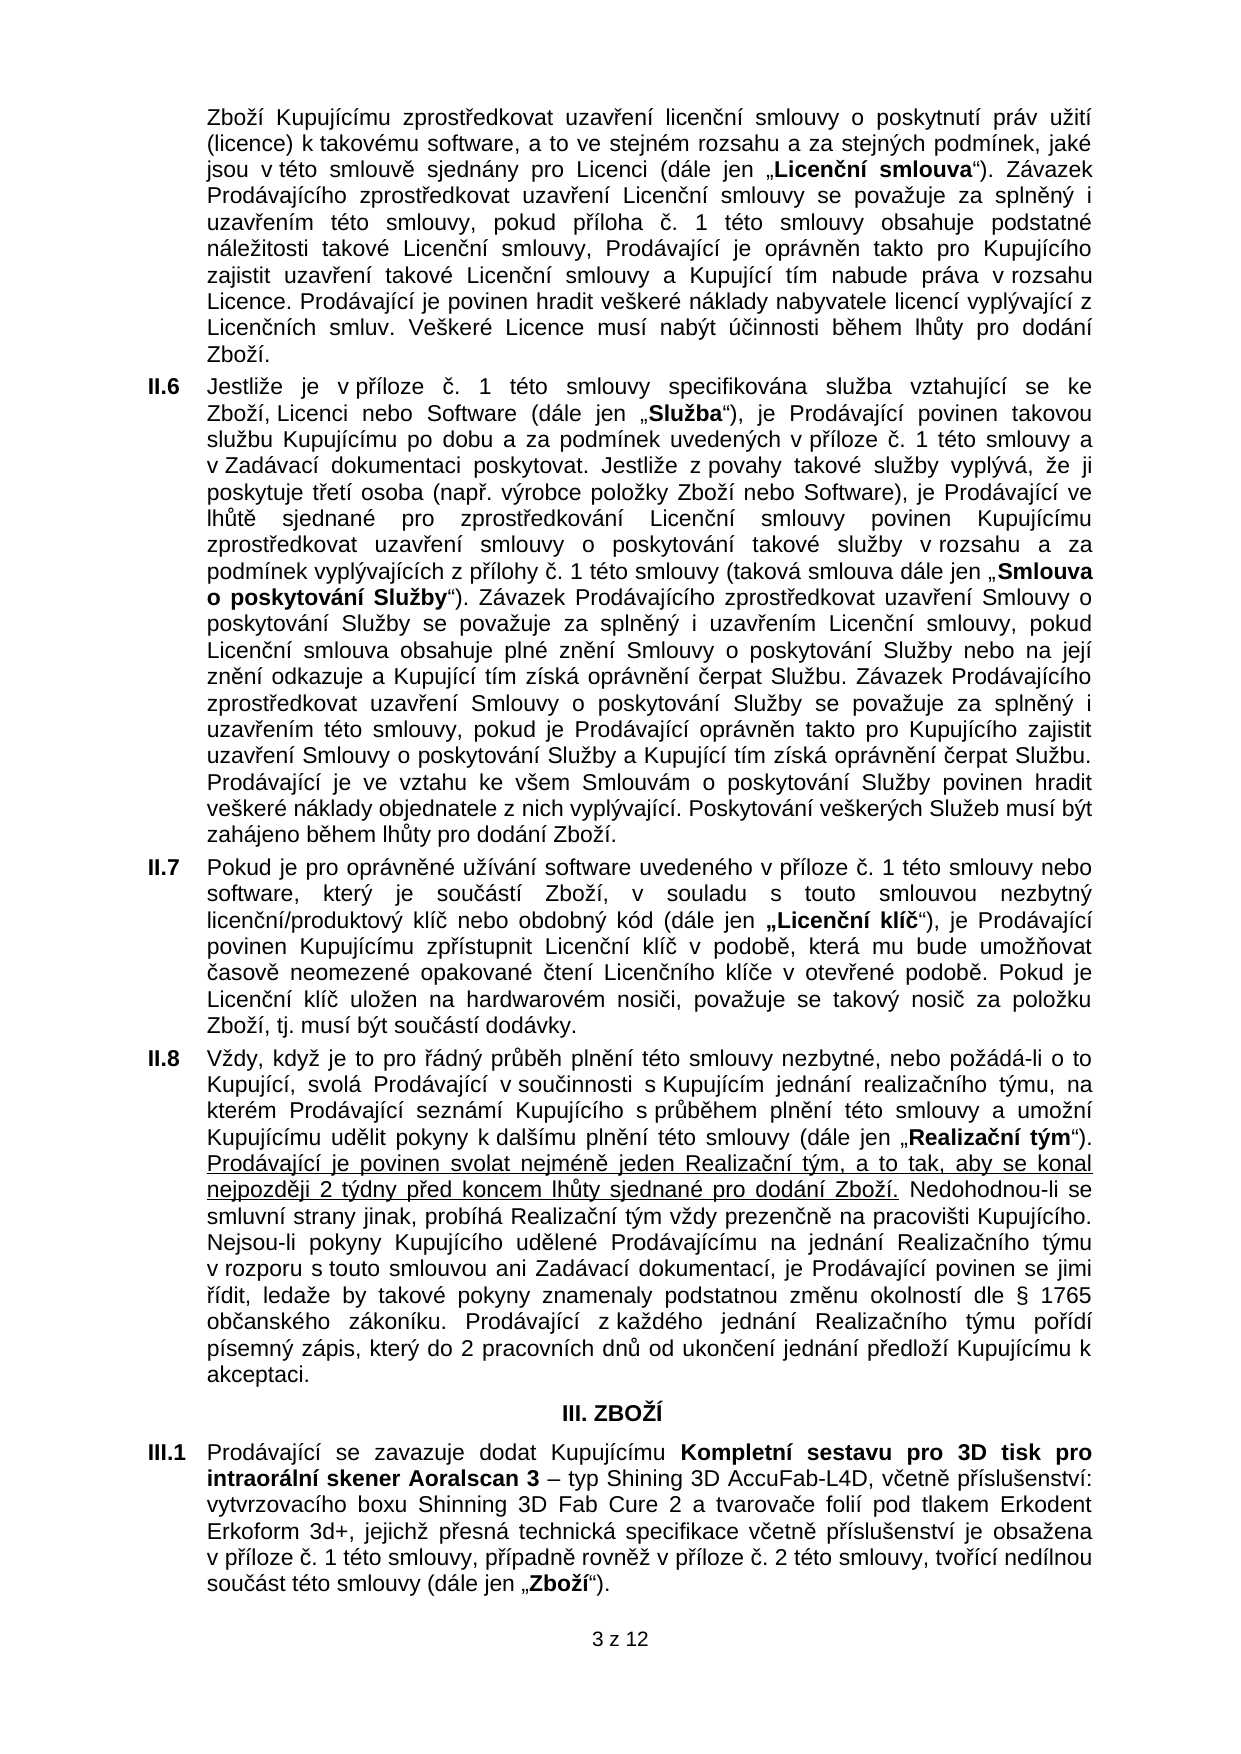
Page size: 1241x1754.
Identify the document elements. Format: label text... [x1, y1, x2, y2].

text Jestliže je v příloze č. 1 této smlouvy specifikována služba vztahující se ke Zboží, Licenci nebo Software (dále jen „Služba“), je Prodávající povinen takovou službu Kupujícímu po dobu a za podmínek uvedených v příloze č. 1 této smlouvy a v Zadávací dokumentaci poskytovat. Jestliže z povahy takové služby vyplývá, že ji poskytuje třetí osoba (např. výrobce položky Zboží nebo Software), je Prodávající ve lhůtě sjednané pro zprostředkování Licenční smlouvy povinen Kupujícímu zprostředkovat uzavření smlouvy o poskytování takové služby v rozsahu a za podmínek vyplývajících z přílohy č. 1 této smlouvy (taková smlouva dále jen „Smlouva o poskytování Služby“). Závazek Prodávajícího zprostředkovat uzavření Smlouvy o poskytování Služby se považuje za splněný i uzavřením Licenční smlouvy, pokud Licenční smlouva obsahuje plné znění Smlouvy o poskytování Služby nebo na její znění odkazuje a Kupující tím získá oprávnění čerpat Službu. Závazek Prodávajícího zprostředkovat uzavření Smlouvy o poskytování Služby se považuje za splněný i uzavřením této smlouvy, pokud je Prodávající oprávněn takto pro Kupujícího zajistit uzavření Smlouvy o poskytování Služby a Kupující tím získá oprávnění čerpat Službu. Prodávající je ve vztahu ke všem Smlouvám o poskytování Služby povinen hradit veškeré náklady objednatele z nich vyplývající. Poskytování veškerých Služeb musí být zahájeno během lhůty pro dodání Zboží. [148, 373, 1093, 848]
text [148, 103, 1093, 367]
subtitle Zboží [148, 1400, 1093, 1426]
text Pokud je pro oprávněné užívání software uvedeného v příloze č. 1 této smlouvy nebo software, který je součástí Zboží, v souladu s touto smlouvou nezbytný licenční/produktový klíč nebo obdobný kód (dále jen „Licenční klíč“), je Prodávající povinen Kupujícímu zpřístupnit Licenční klíč v podobě, která mu bude umožňovat časově neomezené opakované čtení Licenčního klíče v otevřené podobě. Pokud je Licenční klíč uložen na hardwarovém nosiči, považuje se takový nosič za položku Zboží, tj. musí být součástí dodávky. [148, 854, 1093, 1038]
text Prodávající se zavazuje dodat Kupujícímu Kompletní sestavu pro 3D tisk pro intraorální skener Aoralscan 3 – typ Shining 3D AccuFab-L4D, včetně příslušenství: vytvrzovacího boxu Shinning 3D Fab Cure 2 a tvarovače folií pod tlakem Erkodent Erkoform 3d+, jejichž přesná technická specifikace včetně příslušenství je obsažena v příloze č. 1 této smlouvy, případně rovněž v příloze č. 2 této smlouvy, tvořící nedílnou součást této smlouvy (dále jen „Zboží“). [148, 1438, 1093, 1597]
text Vždy, když je to pro řádný průběh plnění této smlouvy nezbytné, nebo požádá-li o to Kupující, svolá Prodávající v součinnosti s Kupujícím jednání realizačního týmu, na kterém Prodávající seznámí Kupujícího s průběhem plnění této smlouvy a umožní Kupujícímu udělit pokyny k dalšímu plnění této smlouvy (dále jen „Realizační tým“). Prodávající je povinen svolat nejméně jeden Realizační tým, a to tak, aby se konal nejpozději 2 týdny před koncem lhůty sjednané pro dodání Zboží. Nedohodnou-li se smluvní strany jinak, probíhá Realizační tým vždy prezenčně na pracovišti Kupujícího. Nejsou-li pokyny Kupujícího udělené Prodávajícímu na jednání Realizačního týmu v rozporu s touto smlouvou ani Zadávací dokumentací, je Prodávající povinen se jimi řídit, ledaže by takové pokyny znamenaly podstatnou změnu okolností dle § 1765 občanského zákoníku. Prodávající z každého jednání Realizačního týmu pořídí písemný zápis, který do 2 pracovních dnů od ukončení jednání předloží Kupujícímu k akceptaci. [148, 1044, 1093, 1387]
